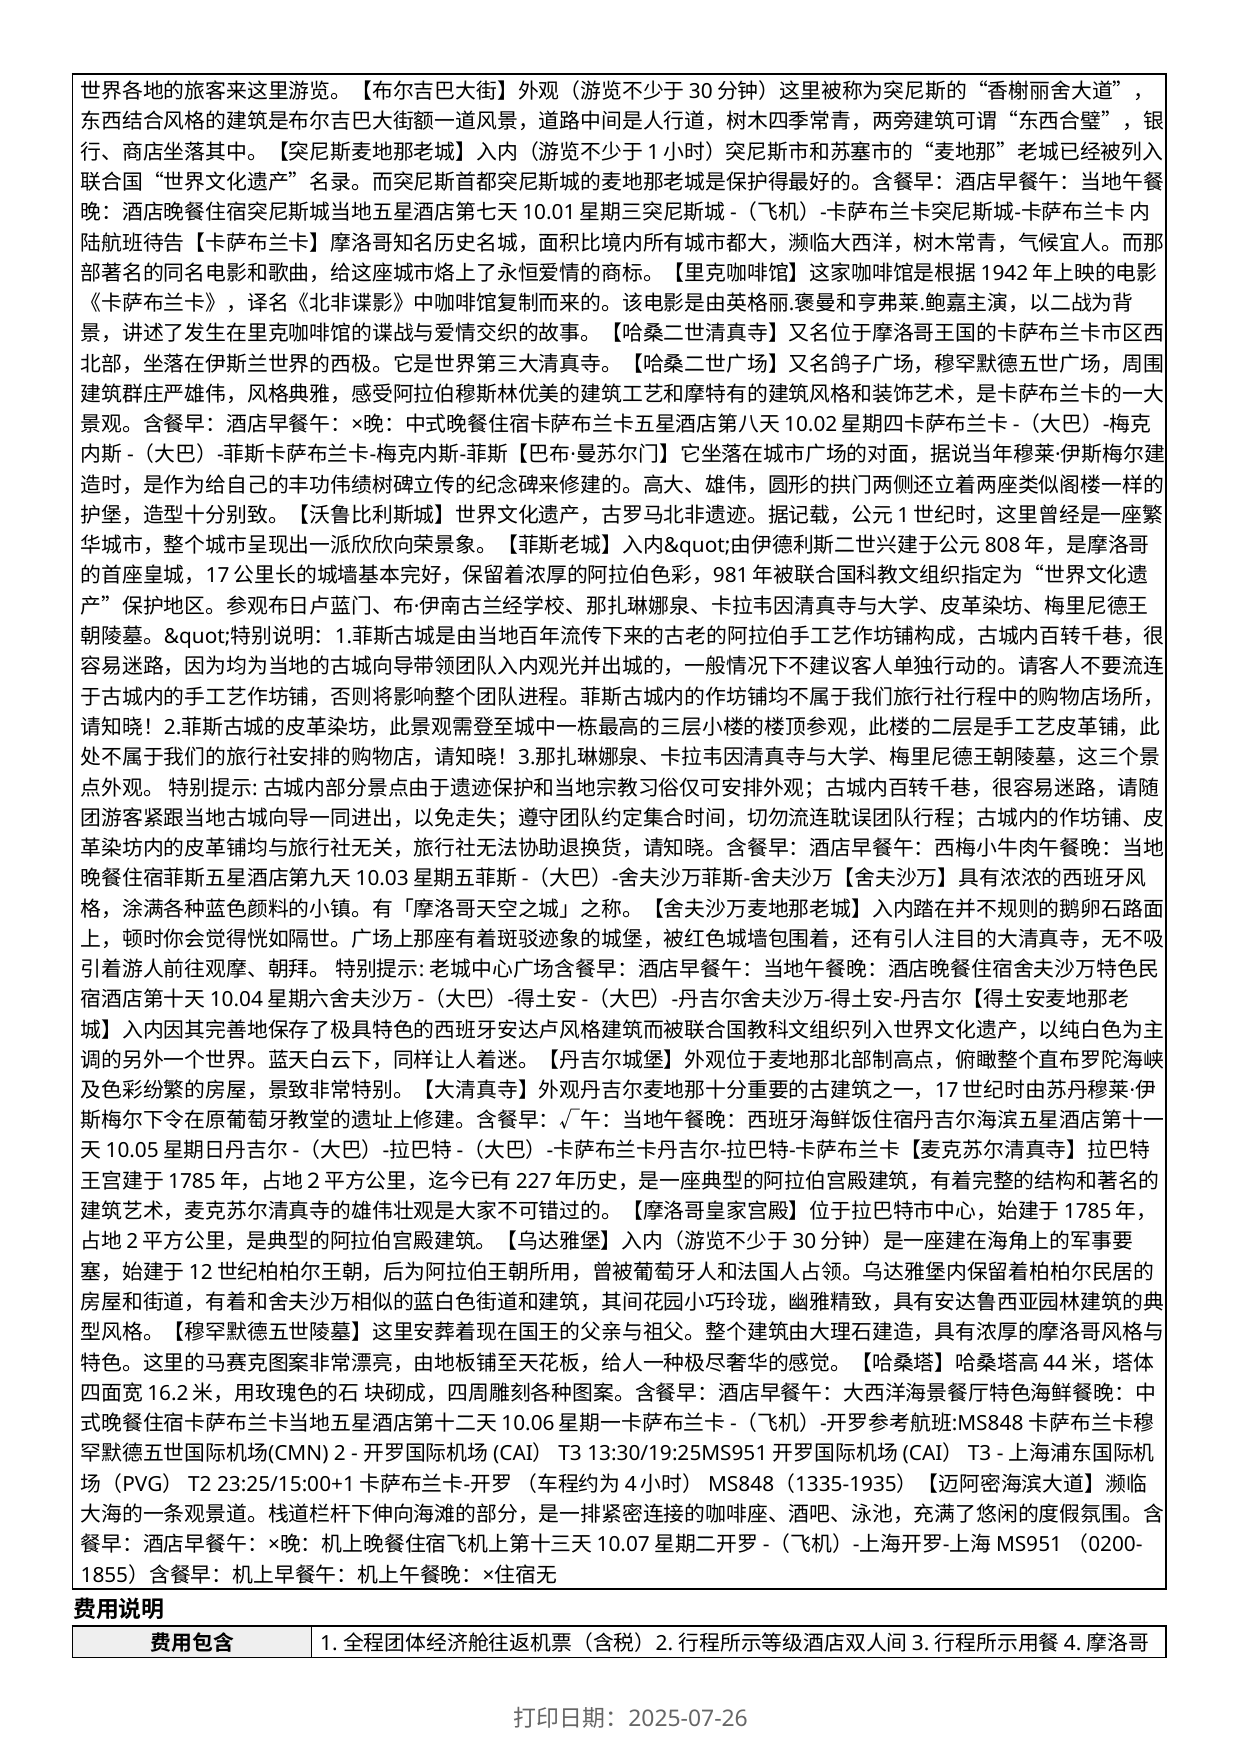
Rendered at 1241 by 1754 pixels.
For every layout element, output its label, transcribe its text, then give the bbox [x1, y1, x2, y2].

table_header 1. 全程团体经济舱往返机票（含税） [312, 1627, 1165, 1657]
text 费用说明 [73, 1591, 1167, 1624]
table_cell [73, 75, 1165, 1588]
table_header 费用包含 [73, 1627, 311, 1657]
